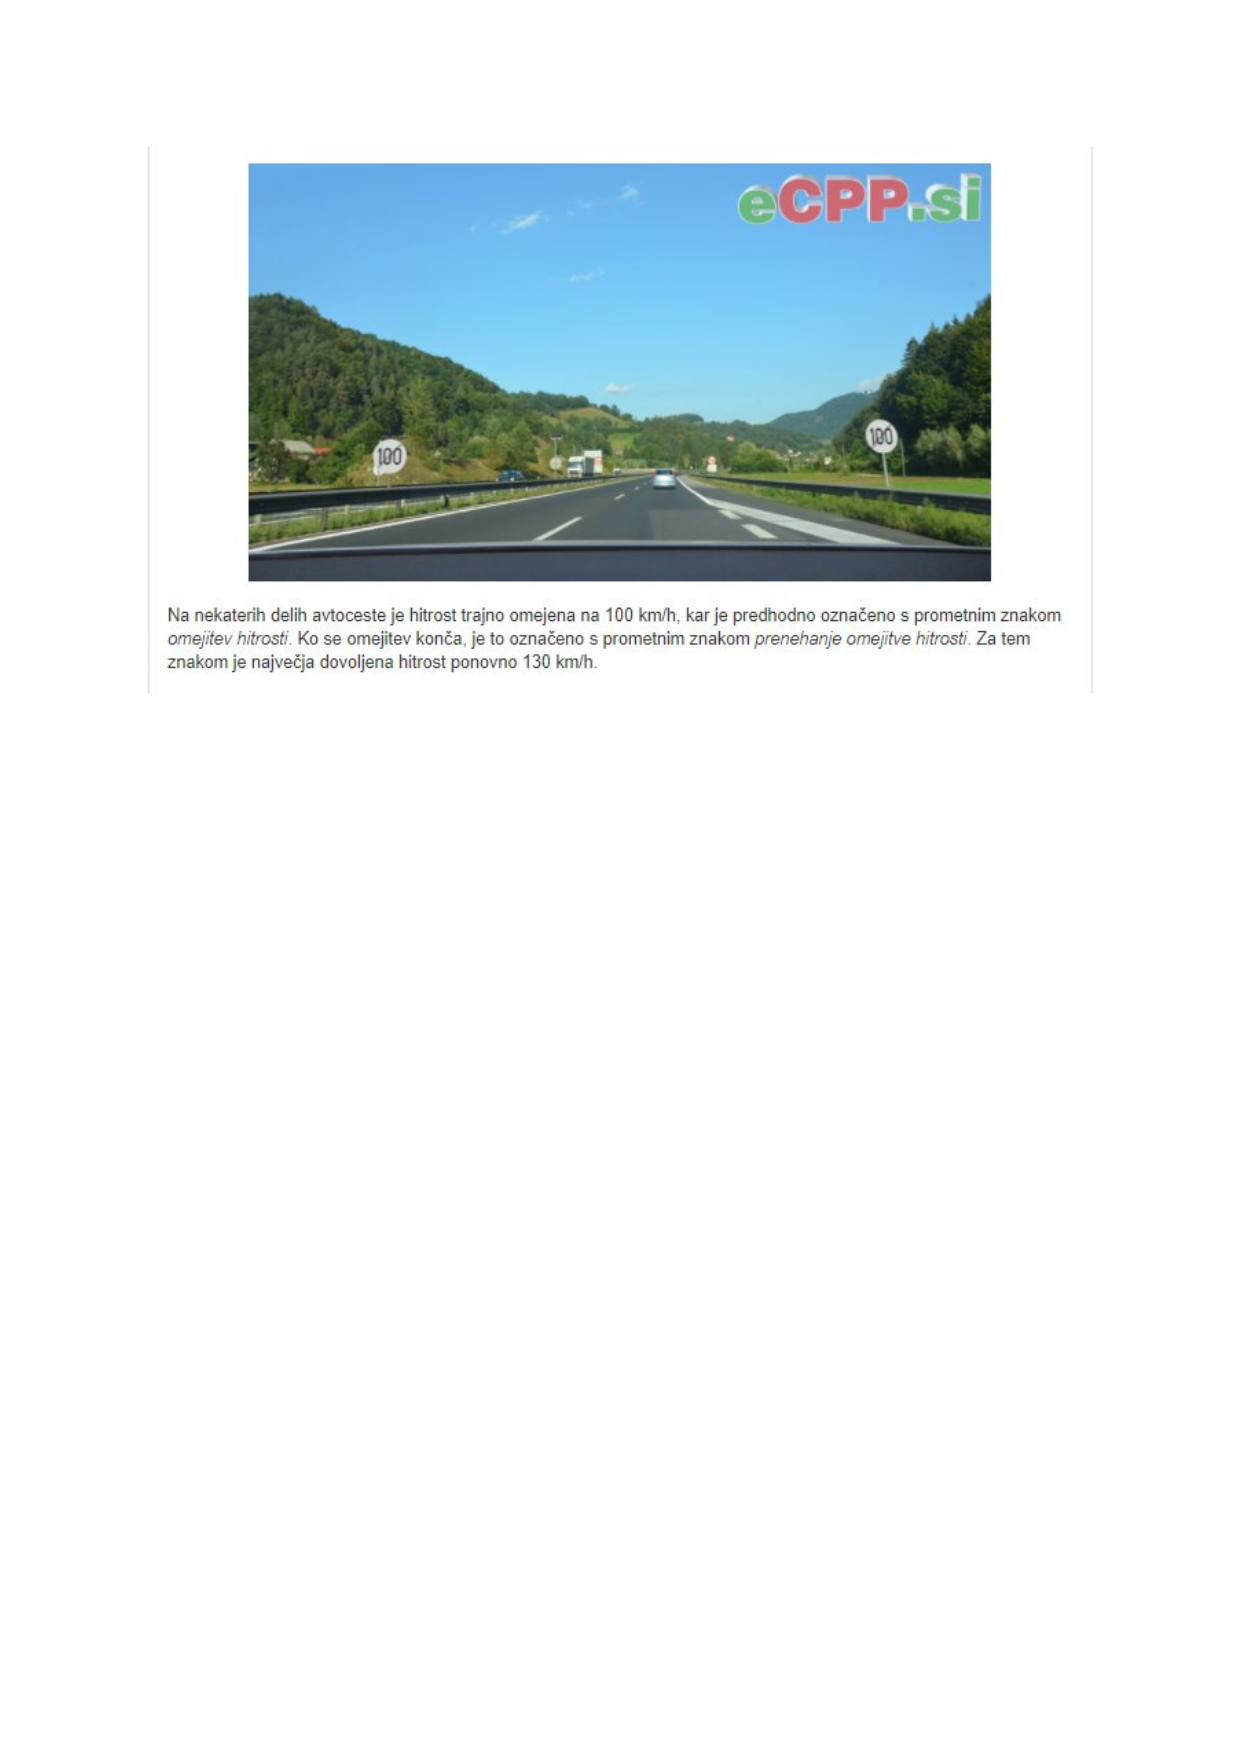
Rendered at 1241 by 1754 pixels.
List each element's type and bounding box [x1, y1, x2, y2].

picture [147, 147, 1093, 693]
